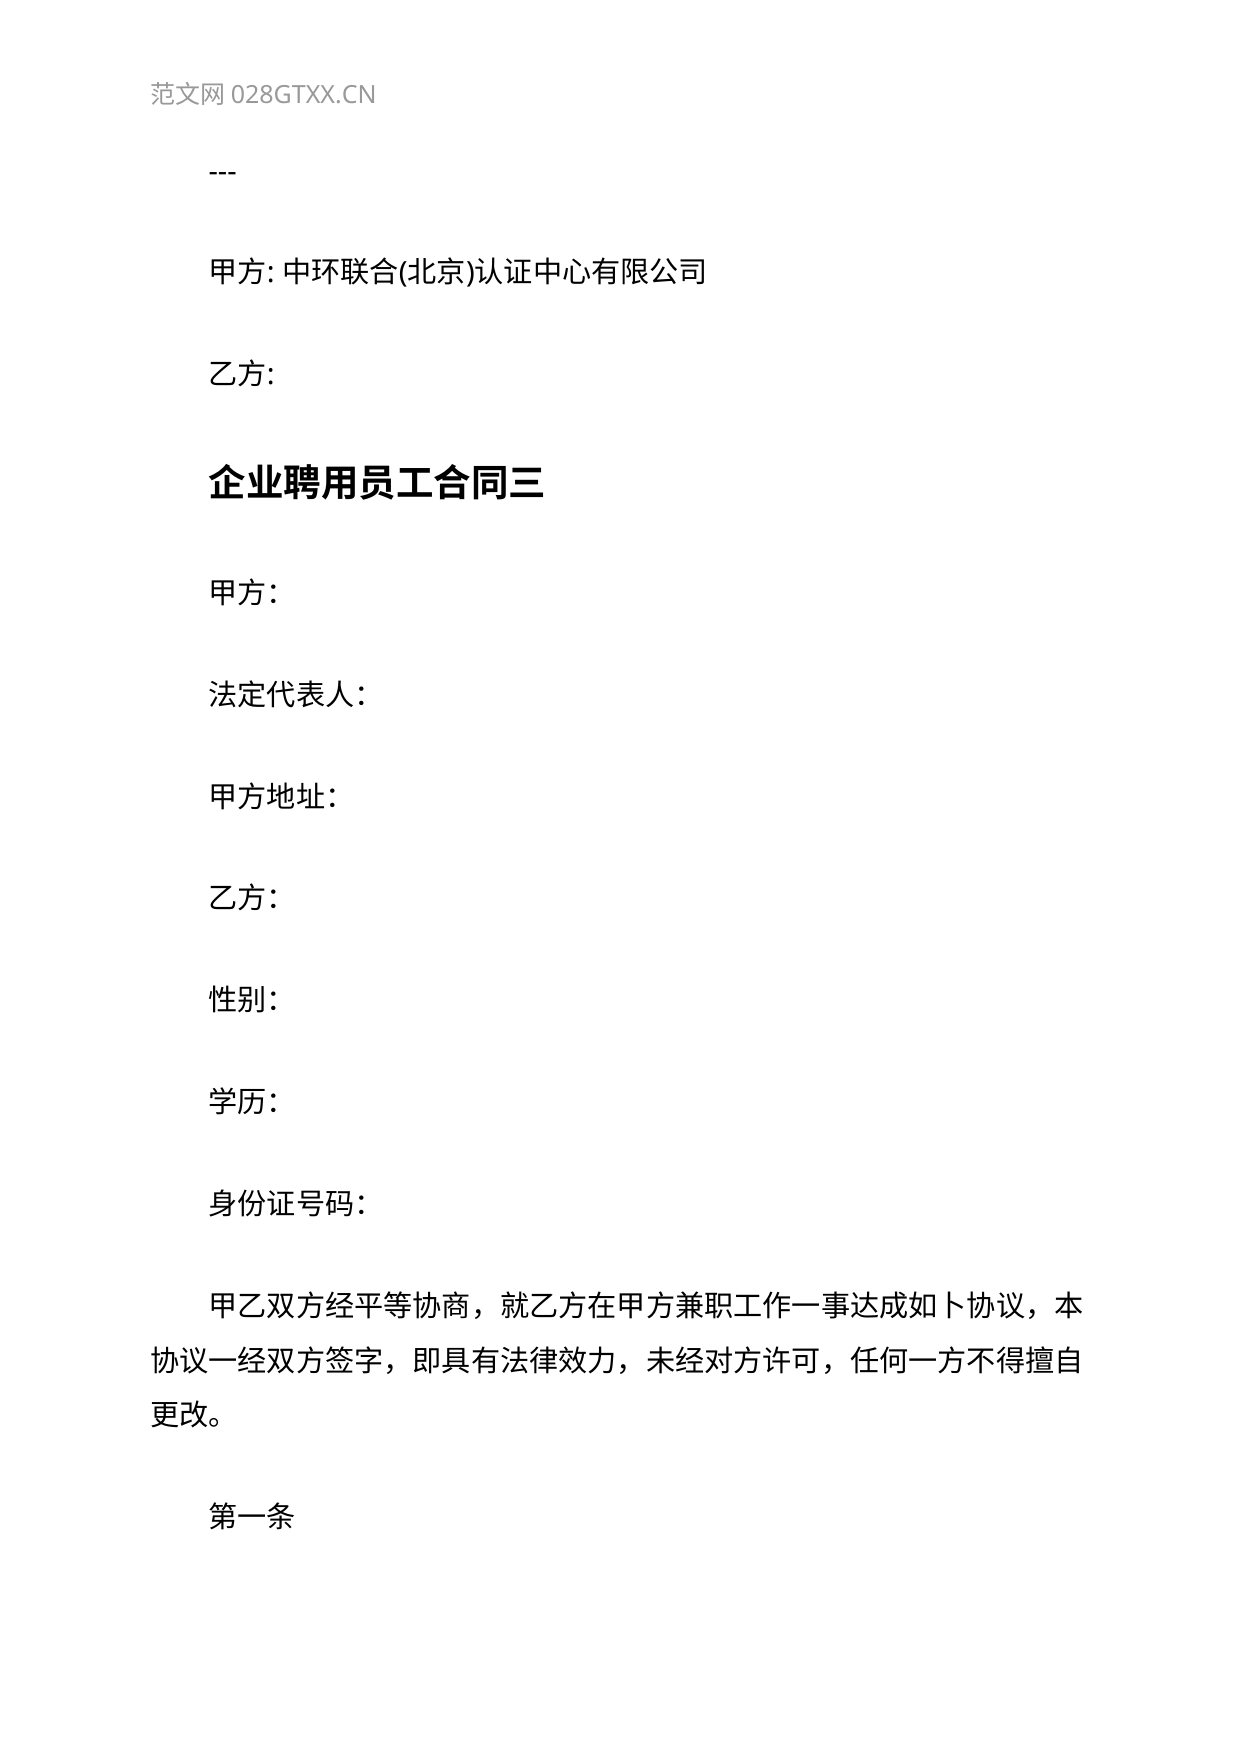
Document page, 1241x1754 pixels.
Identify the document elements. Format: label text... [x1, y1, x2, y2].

text 甲方: 中环联合(北京)认证中心有限公司 [150, 248, 1090, 291]
text 第一条 [150, 1494, 1090, 1536]
text 性别： [150, 977, 1090, 1019]
text 甲方地址： [150, 773, 1090, 816]
text 学历： [150, 1079, 1090, 1121]
text 乙方： [150, 875, 1090, 917]
text 身份证号码： [150, 1180, 1090, 1223]
text 乙方: [150, 350, 1090, 393]
text 企业聘用员工合同三 [150, 452, 1090, 507]
text --- [150, 150, 1090, 190]
text 法定代表人： [150, 672, 1090, 714]
text 甲乙双方经平等协商，就乙方在甲方兼职工作一事达成如卜协议，本协议一经双方签字，即具有法律效力，未经对方许可，任何一方不得擅自更改。 [150, 1282, 1090, 1434]
text 甲方： [150, 570, 1090, 612]
